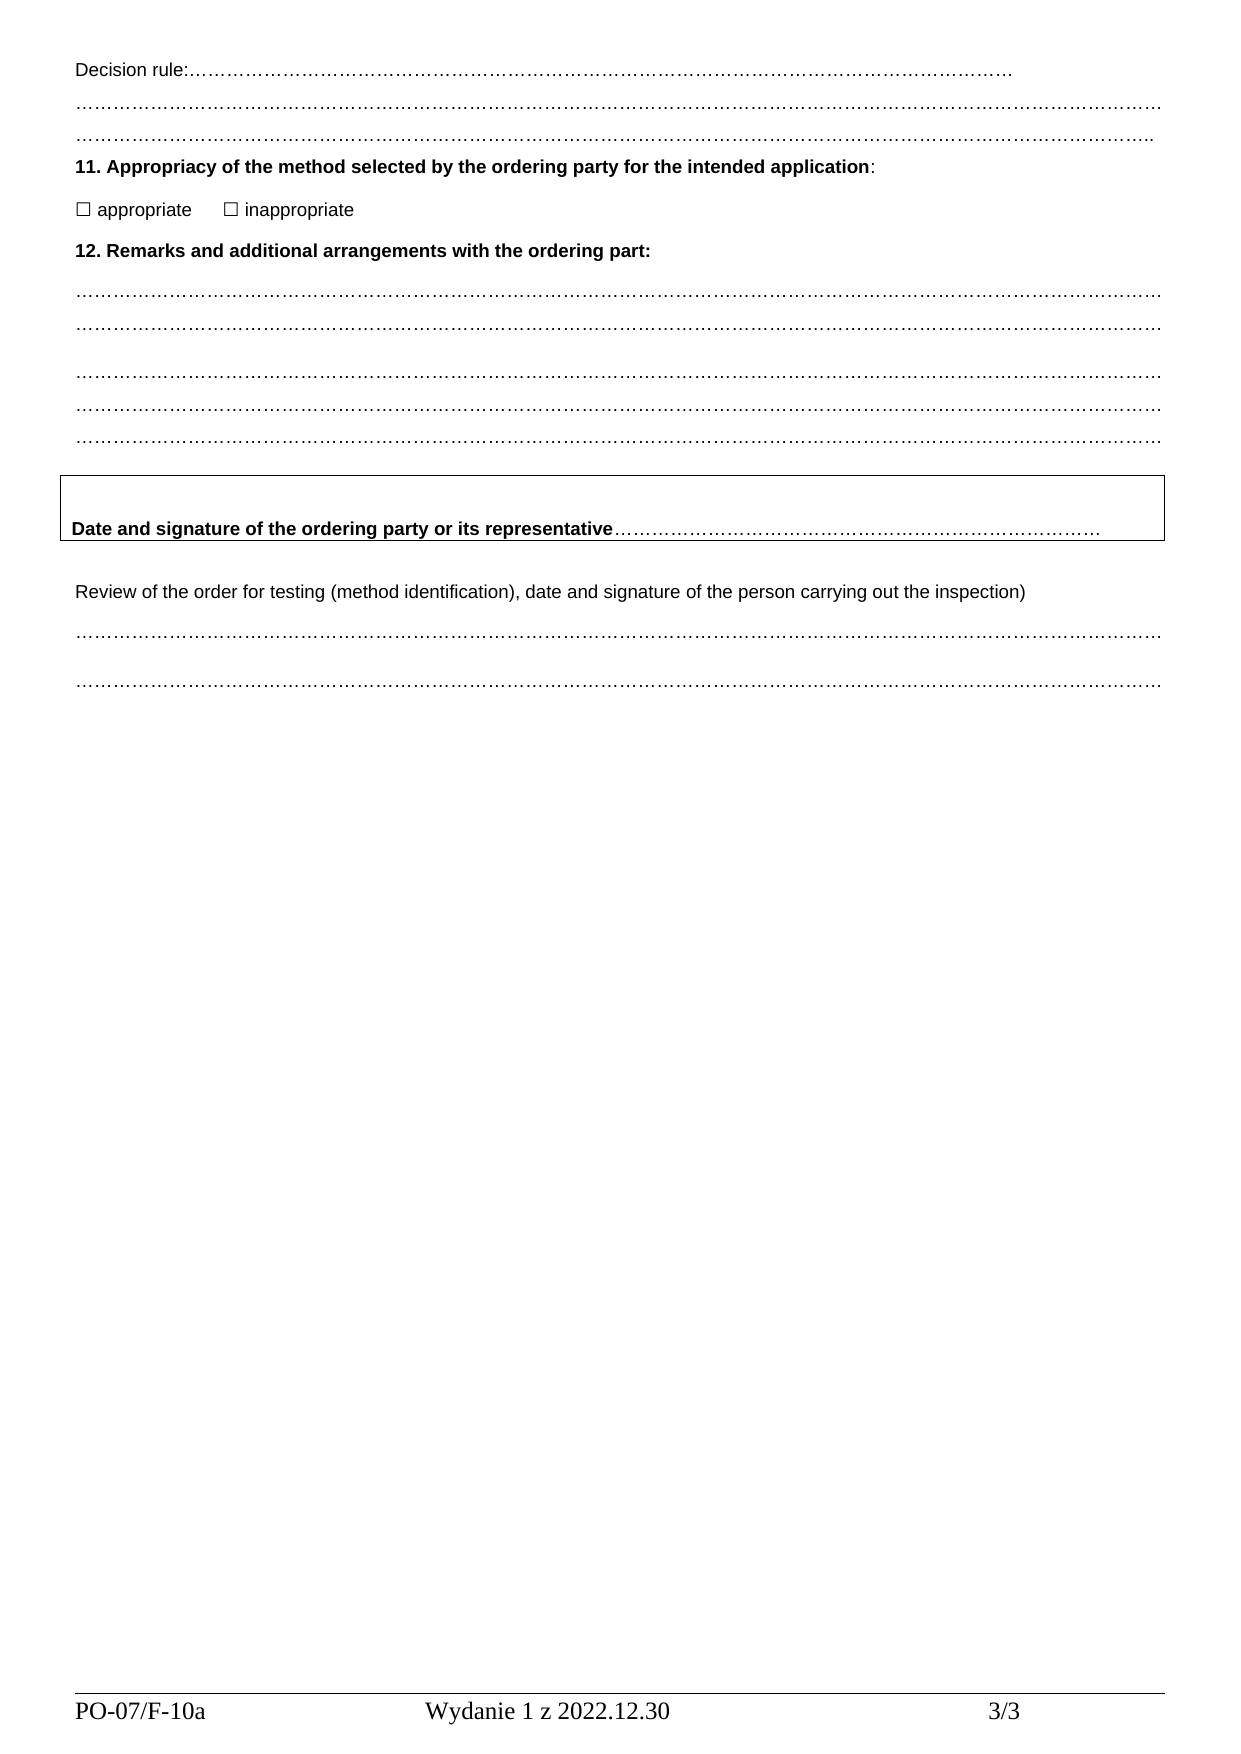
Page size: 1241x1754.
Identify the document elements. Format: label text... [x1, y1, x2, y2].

text 11. Appropriacy of the method selected by the ordering party for the intended application: [75, 156, 1165, 178]
text …………………………………………………………………………………………………………………………………………………………………………………………………………………………………………………………………………………………………………………… [75, 280, 1165, 334]
text ………………………………………………………………………………………………………………………………………………………… [75, 669, 1165, 691]
text Decision rule:…………………………………………………………………………………………………………………… [75, 59, 1165, 81]
text Review of the order for testing (method identification), date and signature of the person carrying out the inspection) [75, 581, 1165, 602]
text ………………………………………………………………………………………………………………………………………………………………………………………………………………………………………………………………………………………………………………….. [75, 91, 1165, 145]
text ……………………………………………………………………………………………………………………………………………………………………………………………………………………………………………………………………………………………………………………………………………………………………………………………………………………………………………………………………………… [75, 361, 1165, 447]
table_header Date and signature of the ordering party or its representative…………………………………………………………………… [61, 476, 1164, 540]
text 12. Remarks and additional arrangements with the ordering part: [75, 240, 1165, 262]
text appropriate inappropriate [75, 196, 1165, 221]
text ………………………………………………………………………………………………………………………………………………………… [75, 621, 1165, 642]
